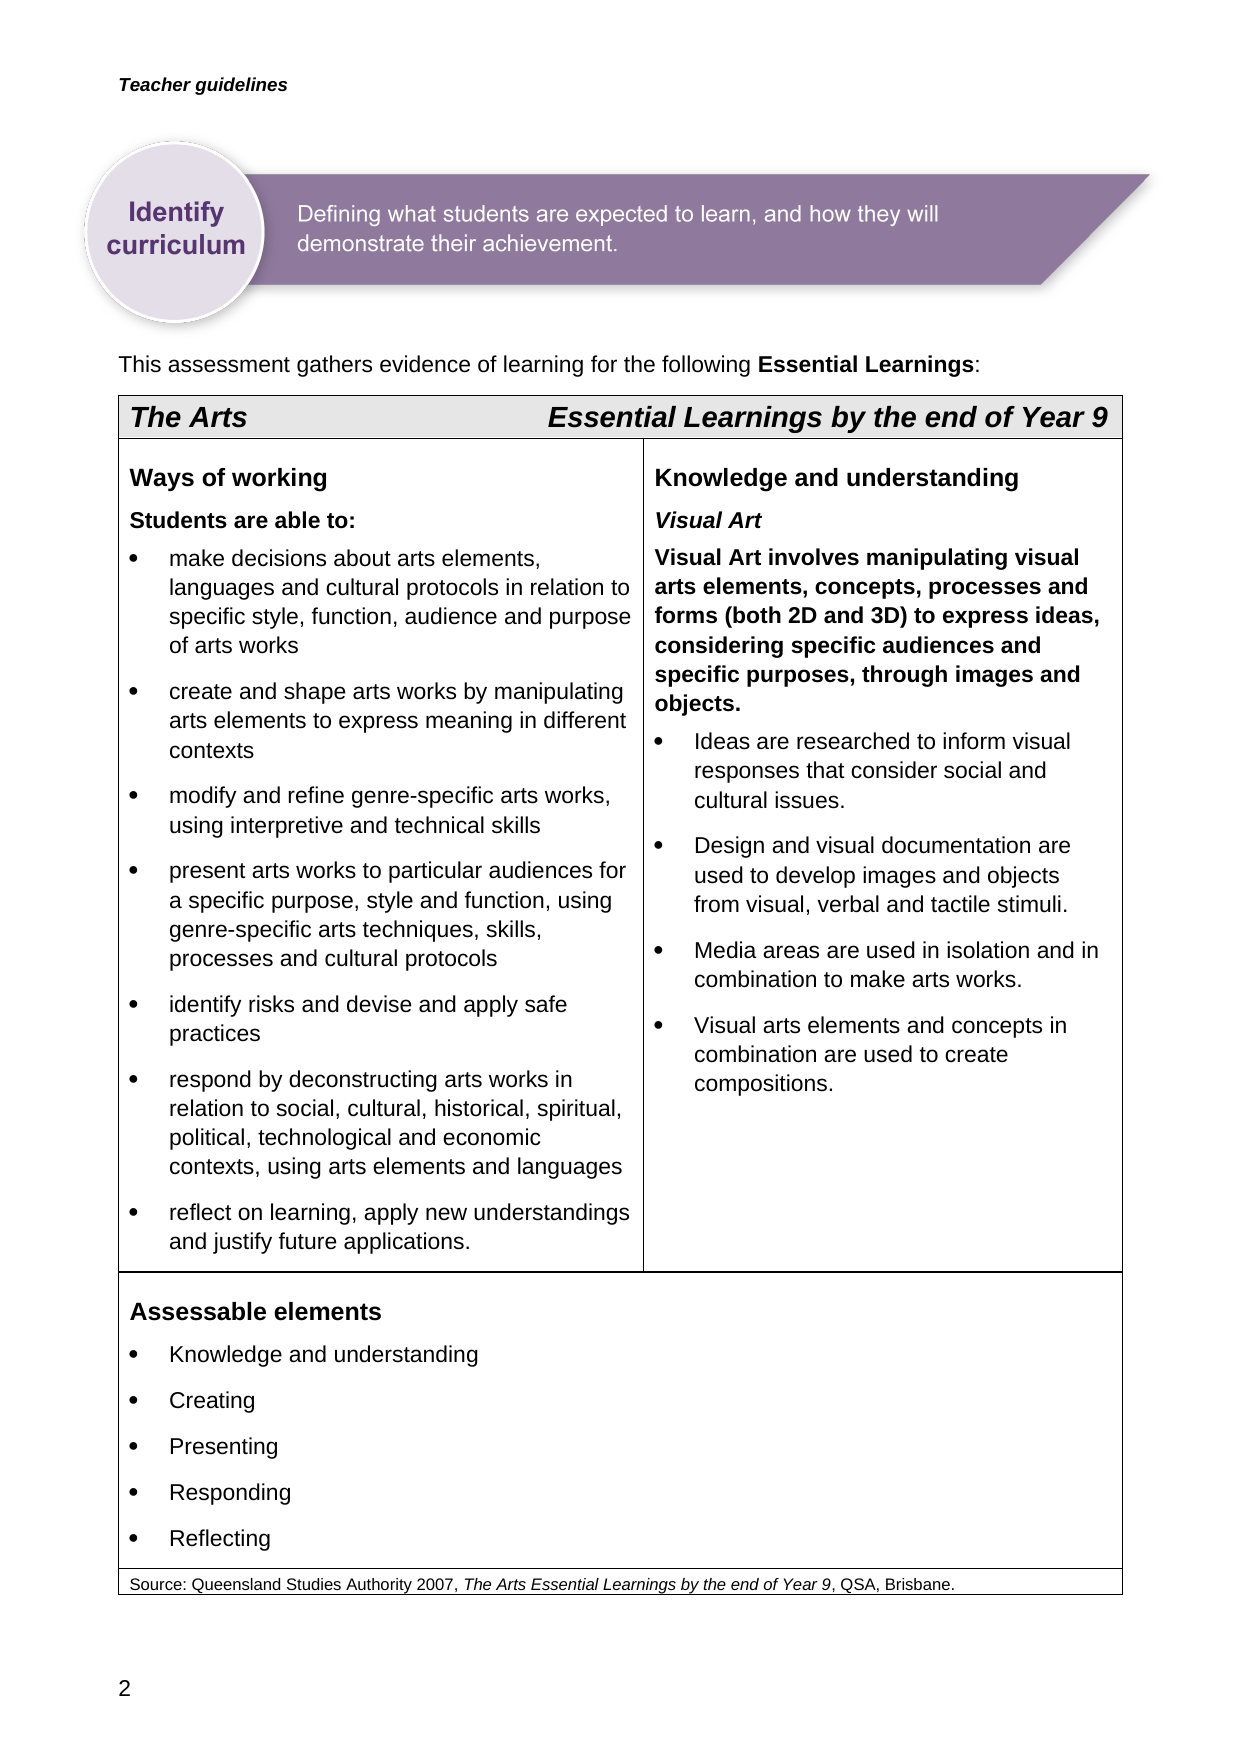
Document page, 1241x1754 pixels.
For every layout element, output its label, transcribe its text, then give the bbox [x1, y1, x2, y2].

table_header The Arts Essential Learnings by the end of Year 9 [119, 396, 1122, 437]
table_cell Ways of working Students are able to: make decisions about arts elements, languages and cultural protocols in relation to specific style, function, audience and purpose of arts works create and shape arts works by manipulating arts elements to express meaning in different contexts modify and refine genre-specific arts works, using interpretive and technical skills present arts works to particular audiences for a specific purpose, style and function, using genre-specific arts techniques, skills, processes and cultural protocols identify risks and devise and apply safe practices respond by deconstructing arts works in relation to social, cultural, historical, spiritual, political, technological and economic contexts, using arts elements and languages reflect on learning, apply new understandings and justify future applications. [119, 439, 643, 1271]
picture [69, 126, 1171, 344]
table_cell Knowledge and understanding Visual Art Visual Art involves manipulating visual arts elements, concepts, processes and forms (both 2D and 3D) to express ideas, considering specific audiences and specific purposes, through images and objects. Ideas are researched to inform visual responses that consider social and cultural issues. Design and visual documentation are used to develop images and objects from visual, verbal and tactile stimuli. Media areas are used in isolation and in combination to make arts works. Visual arts elements and concepts in combination are used to create compositions. [644, 439, 1122, 1271]
table_cell Assessable elements Knowledge and understanding Creating Presenting Responding Reflecting [119, 1273, 1122, 1568]
text This assessment gathers evidence of learning for the following Essential Learnings: [118, 344, 1122, 378]
table_cell Source: Studies Authority 2007, The Arts Essential Learnings by the end of Year 9, QSA, . [119, 1569, 1122, 1594]
